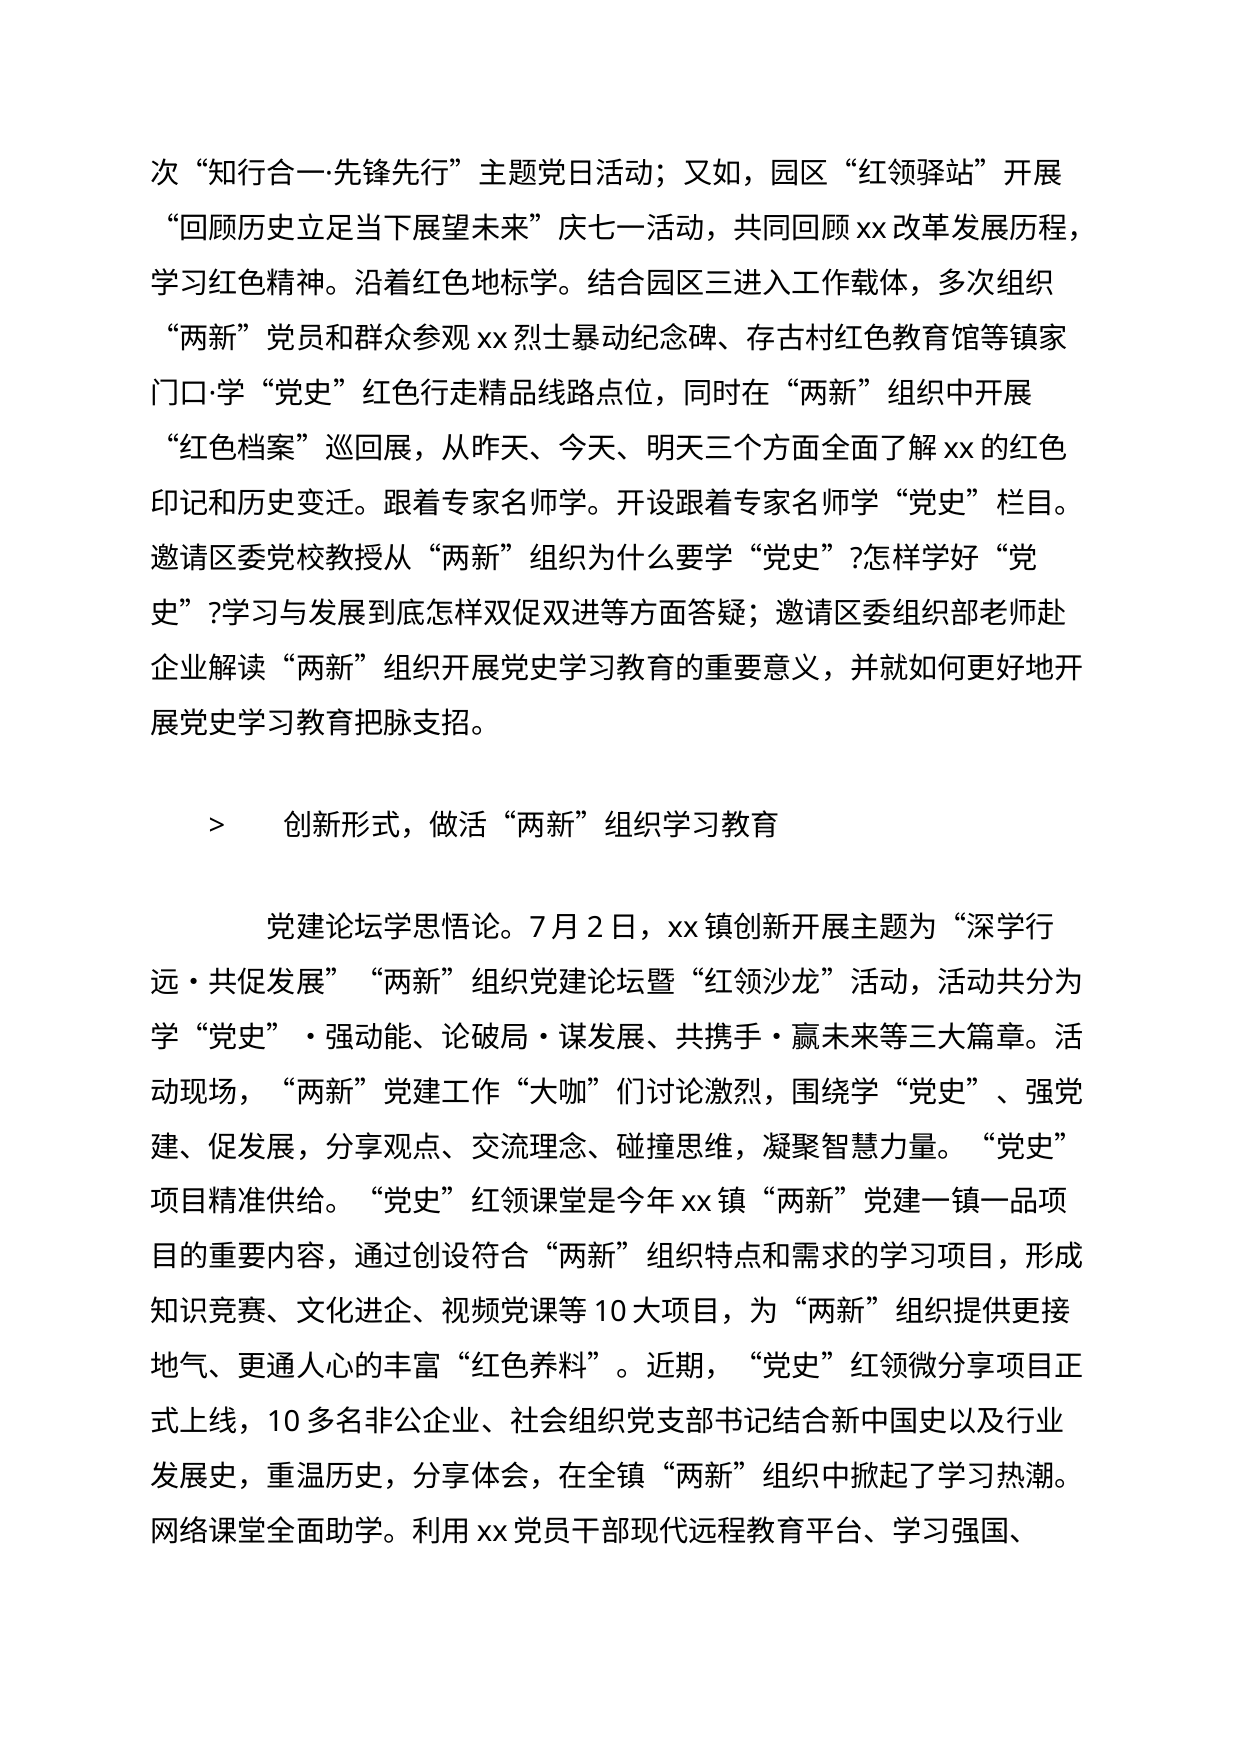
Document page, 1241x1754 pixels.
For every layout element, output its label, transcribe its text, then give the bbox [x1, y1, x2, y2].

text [150, 150, 1090, 742]
text > 创新形式，做活“两新”组织学习教育 [150, 801, 1090, 844]
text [150, 903, 1090, 1550]
